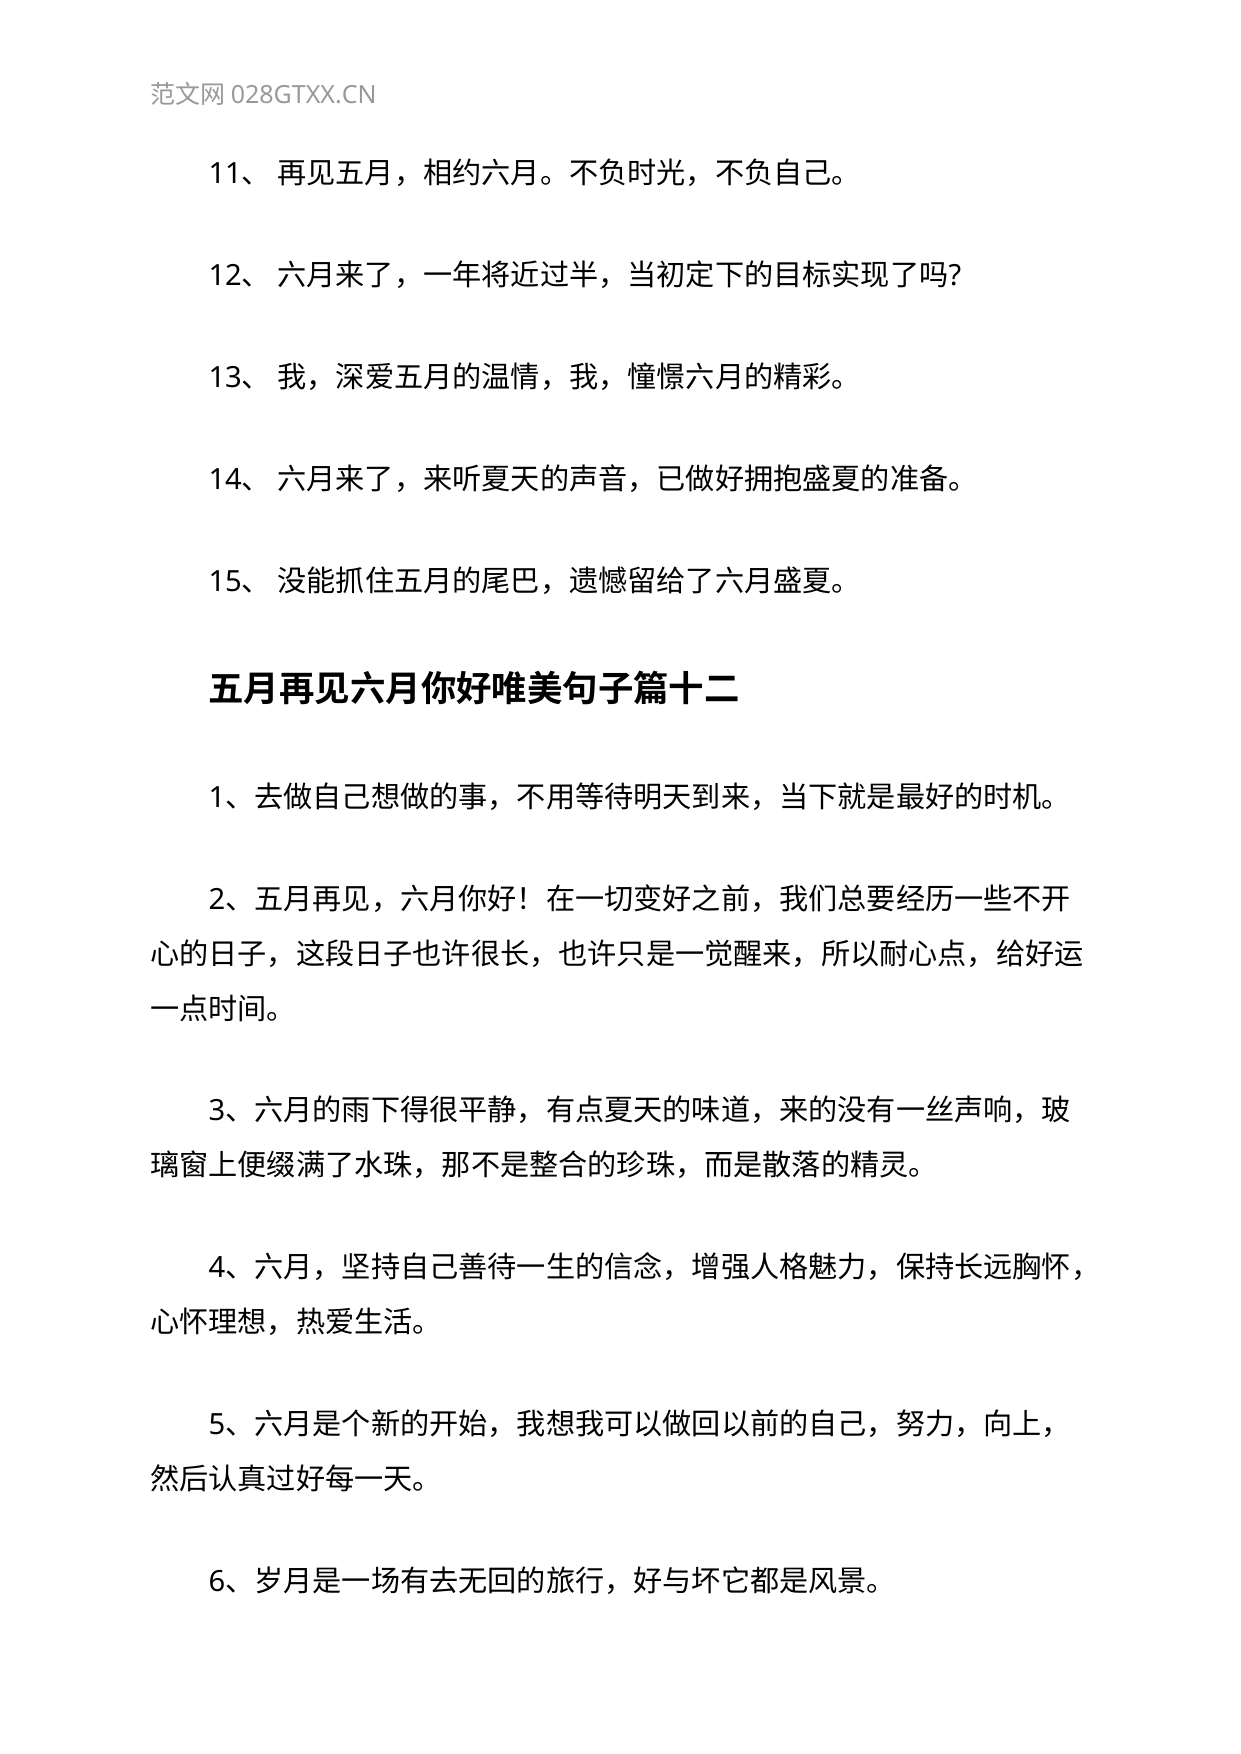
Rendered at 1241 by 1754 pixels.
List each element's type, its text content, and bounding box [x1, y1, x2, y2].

text 12、 六月来了，一年将近过半，当初定下的目标实现了吗? [150, 252, 1090, 294]
text 6、岁月是一场有去无回的旅行，好与坏它都是风景。 [150, 1557, 1090, 1600]
text 5、六月是个新的开始，我想我可以做回以前的自己，努力，向上，然后认真过好每一天。 [150, 1401, 1090, 1498]
text 3、六月的雨下得很平静，有点夏天的味道，来的没有一丝声响，玻璃窗上便缀满了水珠，那不是整合的珍珠，而是散落的精灵。 [150, 1087, 1090, 1184]
text 2、五月再见，六月你好！在一切变好之前，我们总要经历一些不开心的日子，这段日子也许很长，也许只是一觉醒来，所以耐心点，给好运一点时间。 [150, 875, 1090, 1027]
text 1、去做自己想做的事，不用等待明天到来，当下就是最好的时机。 [150, 773, 1090, 816]
text 4、六月，坚持自己善待一生的信念，增强人格魅力，保持长远胸怀，心怀理想，热爱生活。 [150, 1244, 1090, 1341]
text 五月再见六月你好唯美句子篇十二 [150, 660, 1090, 711]
text 13、 我，深爱五月的温情，我，憧憬六月的精彩。 [150, 354, 1090, 396]
text 15、 没能抓住五月的尾巴，遗憾留给了六月盛夏。 [150, 558, 1090, 600]
text 14、 六月来了，来听夏天的声音，已做好拥抱盛夏的准备。 [150, 456, 1090, 498]
text 11、 再见五月，相约六月。不负时光，不负自己。 [150, 150, 1090, 192]
